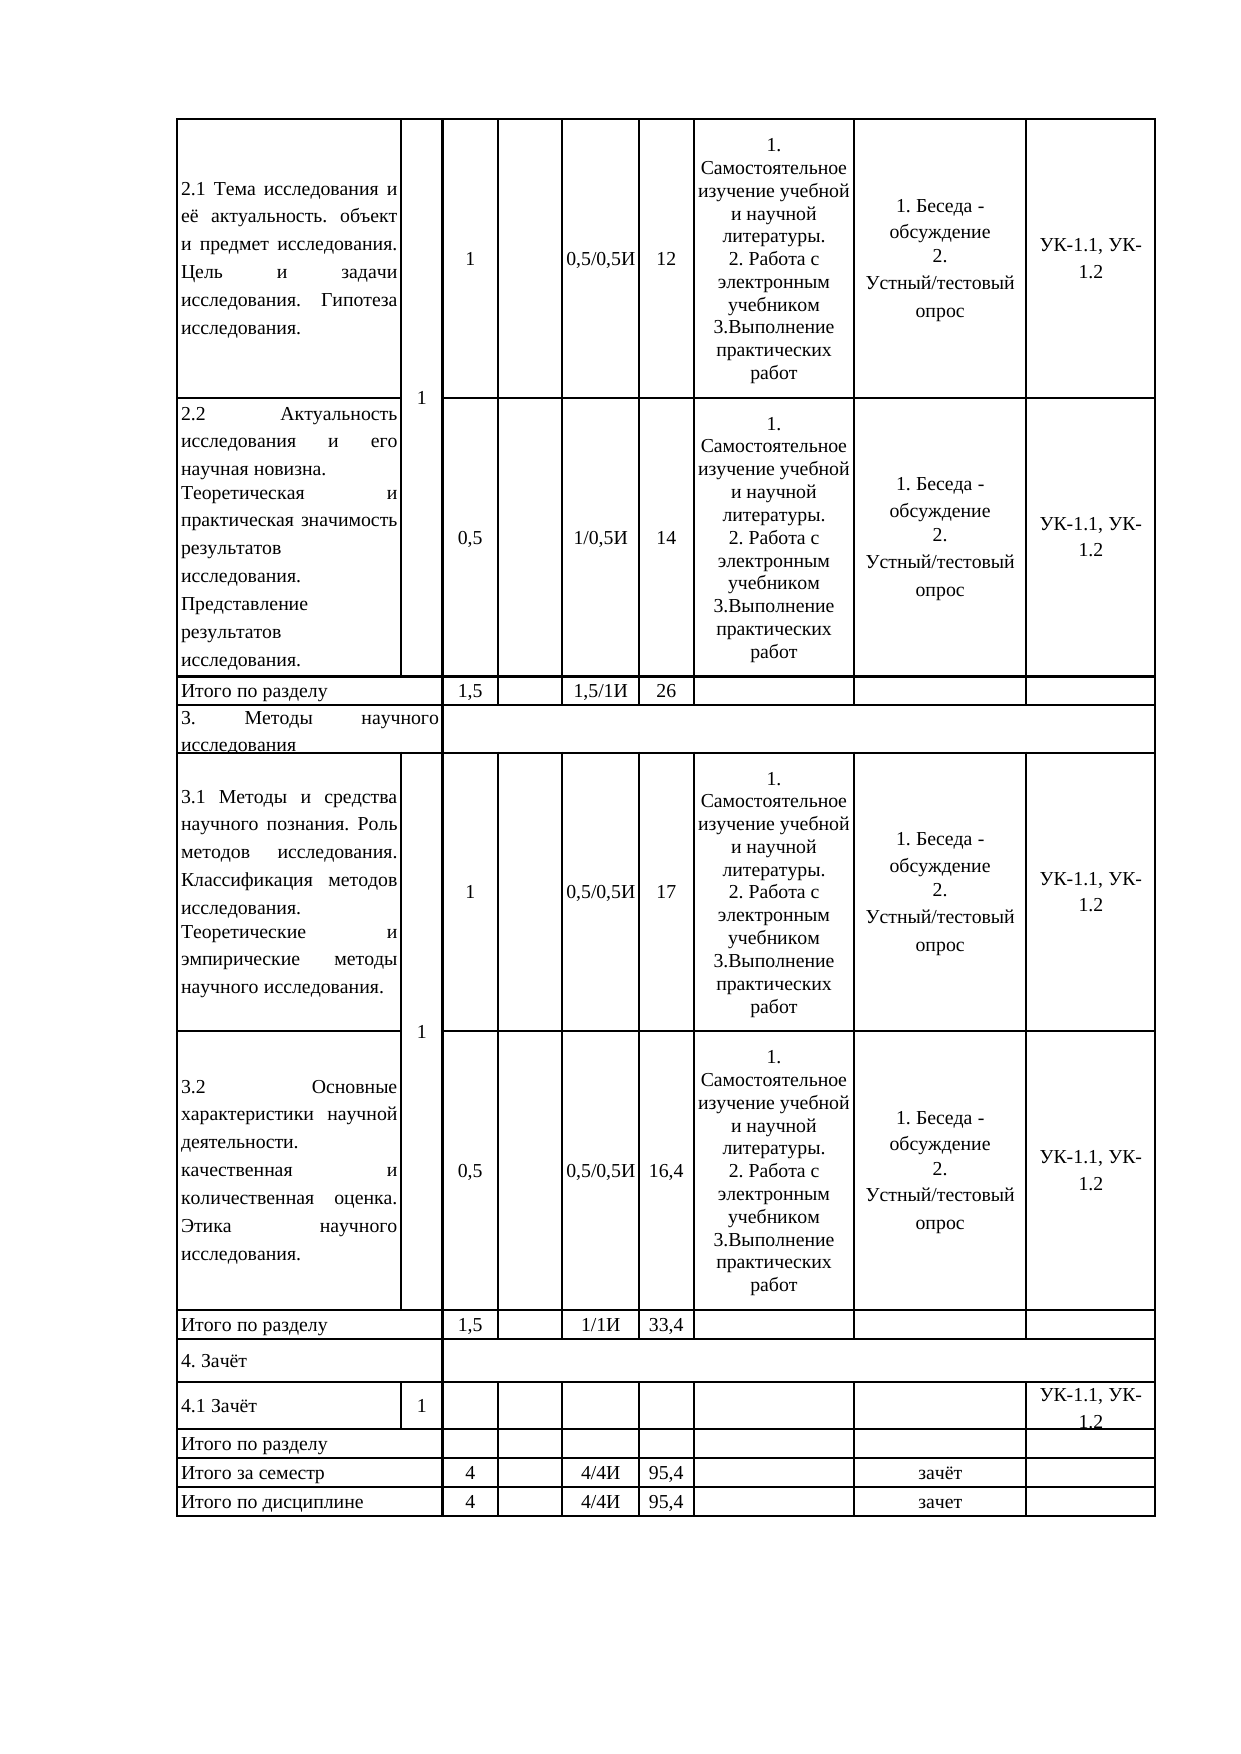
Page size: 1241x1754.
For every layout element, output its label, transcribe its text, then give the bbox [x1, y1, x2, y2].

table_cell 0,5/0,5И [563, 1032, 638, 1309]
table_cell УК-1.1, УК-1.2 [1027, 399, 1154, 675]
table_cell [1027, 678, 1154, 704]
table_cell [855, 120, 1025, 397]
table_cell 1. Беседа - обсуждение 2. Устный/тестовый опрос [855, 754, 1025, 1030]
table_cell [695, 1459, 853, 1486]
table_cell 0,5 [444, 1032, 497, 1309]
table_cell 0,5/0,5И [563, 120, 638, 397]
table_cell 3. Методы научного исследования [178, 706, 441, 752]
table_cell [444, 1340, 1154, 1381]
table_cell [640, 1383, 693, 1428]
table_cell [444, 1430, 497, 1457]
table_cell 95,4 [640, 1459, 693, 1486]
table_cell 1 [444, 754, 497, 1030]
table_cell 1 [402, 1383, 441, 1428]
table_cell [855, 678, 1025, 704]
table_cell [499, 754, 561, 1030]
table_cell [499, 399, 561, 675]
table_cell [499, 120, 561, 397]
table_cell 14 [640, 399, 693, 675]
table_cell Итого по разделу [178, 1311, 441, 1338]
table_cell 0,5/0,5И [563, 754, 638, 1030]
table_cell 1. Самостоятельное изучение учебной и научной литературы. 2. Работа с электронным учебником 3.Выполнение практических работ [695, 1032, 853, 1309]
table_cell зачёт [855, 1459, 1025, 1486]
table_cell [563, 1430, 638, 1457]
table_cell 33,4 [640, 1311, 693, 1338]
table_cell 1,5 [444, 1311, 497, 1338]
table_cell УК-1.1, УК-1.2 [1027, 754, 1154, 1030]
table_cell 4. Зачёт [178, 1340, 441, 1381]
table_cell 1. Самостоятельное изучение учебной и научной литературы. 2. Работа с электронным учебником 3.Выполнение практических работ [695, 399, 853, 675]
table_cell 1. Беседа - обсуждение 2. Устный/тестовый опрос [855, 1032, 1025, 1309]
table_cell [695, 678, 853, 704]
table_cell 17 [640, 754, 693, 1030]
table_cell 16,4 [640, 1032, 693, 1309]
table_cell 1. Беседа - обсуждение 2. Устный/тестовый опрос [855, 399, 1025, 675]
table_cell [695, 120, 853, 397]
table_cell [1027, 1459, 1154, 1486]
table_cell 1 [444, 120, 497, 397]
table_cell [695, 1488, 853, 1515]
table_cell [499, 1383, 561, 1428]
table_cell [855, 1430, 1025, 1457]
table_cell 26 [640, 678, 693, 704]
table_cell Итого по разделу [178, 1430, 441, 1457]
table_cell 1 [402, 120, 441, 675]
table_cell зачет [855, 1488, 1025, 1515]
table_cell Итого по разделу [178, 678, 441, 704]
table_cell 1/1И [563, 1311, 638, 1338]
table_cell [1027, 1488, 1154, 1515]
table_cell [1027, 1311, 1154, 1338]
table_cell Итого за семестр [178, 1459, 441, 1486]
table_cell 4/4И [563, 1459, 638, 1486]
table_cell [695, 1383, 853, 1428]
table_cell [499, 1459, 561, 1486]
table_cell 2.2 Актуальность исследования и его научная новизна. Теоретическая и практическая значимость результатов исследования. Представление результатов исследования. [178, 399, 400, 675]
table_cell 4 [444, 1459, 497, 1486]
table_cell 1. Самостоятельное изучение учебной и научной литературы. 2. Работа с электронным учебником 3.Выполнение практических работ [695, 754, 853, 1030]
table_cell 4 [444, 1488, 497, 1515]
table_cell 1,5 [444, 678, 497, 704]
table_cell [855, 1383, 1025, 1428]
table_cell [444, 706, 1154, 752]
table_cell [640, 1430, 693, 1457]
table_cell 4.1 Зачёт [178, 1383, 400, 1428]
table_cell [499, 1430, 561, 1457]
table_cell УК-1.1, УК-1.2 [1027, 120, 1154, 397]
table_cell [444, 1383, 497, 1428]
table_cell [855, 1311, 1025, 1338]
table_cell [499, 1311, 561, 1338]
table_cell 3.2 Основные характеристики научной деятельности. качественная и количественная оценка. Этика научного исследования. [178, 1032, 400, 1309]
table_cell [695, 1311, 853, 1338]
table_cell Итого по дисциплине [178, 1488, 441, 1515]
table_cell [1027, 1430, 1154, 1457]
table_cell [695, 1430, 853, 1457]
table_cell 1/0,5И [563, 399, 638, 675]
table_cell [499, 1488, 561, 1515]
table_cell 3.1 Методы и средства научного познания. Роль методов исследования. Классификация методов исследования. Теоретические и эмпирические методы научного исследования. [178, 754, 400, 1030]
table_cell УК-1.1, УК-1.2 [1027, 1383, 1154, 1428]
table_cell 12 [640, 120, 693, 397]
table_cell 4/4И [563, 1488, 638, 1515]
table_cell 2.1 Тема исследования и её актуальность. объект и предмет исследования. Цель и задачи исследования. Гипотеза исследования. [178, 120, 400, 397]
table_cell [563, 1383, 638, 1428]
table_cell 95,4 [640, 1488, 693, 1515]
table_cell 1,5/1И [563, 678, 638, 704]
table_cell УК-1.1, УК-1.2 [1027, 1032, 1154, 1309]
table_cell 1 [402, 754, 441, 1309]
table_cell [499, 1032, 561, 1309]
table_cell 0,5 [444, 399, 497, 675]
table_cell [499, 678, 561, 704]
